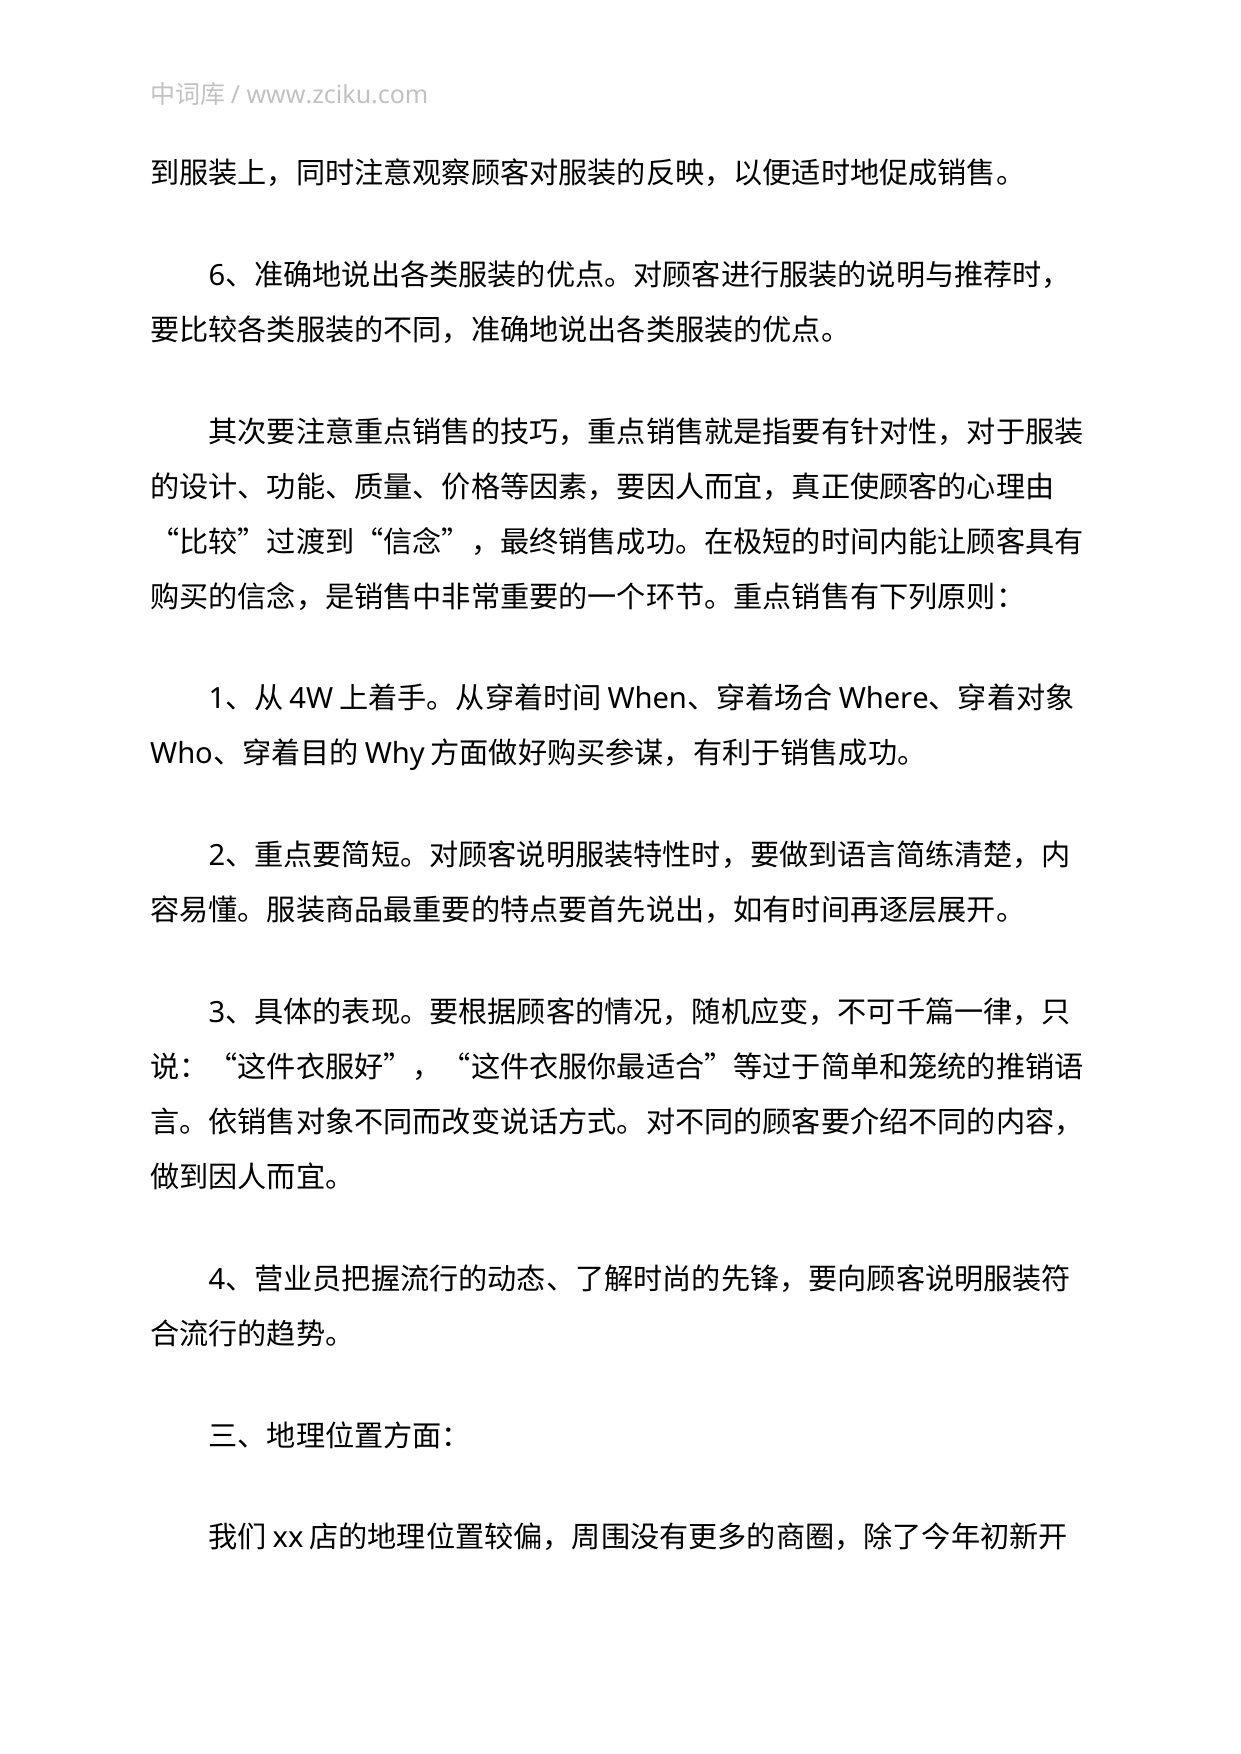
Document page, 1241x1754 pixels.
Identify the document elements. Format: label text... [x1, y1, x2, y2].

text 1、从4W上着手。从穿着时间When、穿着场合Where、穿着对象Who、穿着目的Why方面做好购买参谋，有利于销售成功。 [150, 675, 1090, 772]
text 3、具体的表现。要根据顾客的情况，随机应变，不可千篇一律，只说：“这件衣服好”，“这件衣服你最适合”等过于简单和笼统的推销语言。依销售对象不同而改变说话方式。对不同的顾客要介绍不同的内容，做到因人而宜。 [150, 989, 1090, 1196]
text 6、准确地说出各类服装的优点。对顾客进行服装的说明与推荐时，要比较各类服装的不同，准确地说出各类服装的优点。 [150, 252, 1090, 349]
text 4、营业员把握流行的动态、了解时尚的先锋，要向顾客说明服装符合流行的趋势。 [150, 1255, 1090, 1353]
text 2、重点要简短。对顾客说明服装特性时，要做到语言简练清楚，内容易懂。服装商品最重要的特点要首先说出，如有时间再逐层展开。 [150, 832, 1090, 929]
text 三、地理位置方面： [150, 1412, 1090, 1454]
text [150, 150, 1090, 192]
text 其次要注意重点销售的技巧，重点销售就是指要有针对性，对于服装的设计、功能、质量、价格等因素，要因人而宜，真正使顾客的心理由“比较”过渡到“信念”，最终销售成功。在极短的时间内能让顾客具有购买的信念，是销售中非常重要的一个环节。重点销售有下列原则： [150, 408, 1090, 616]
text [150, 1514, 1090, 1556]
